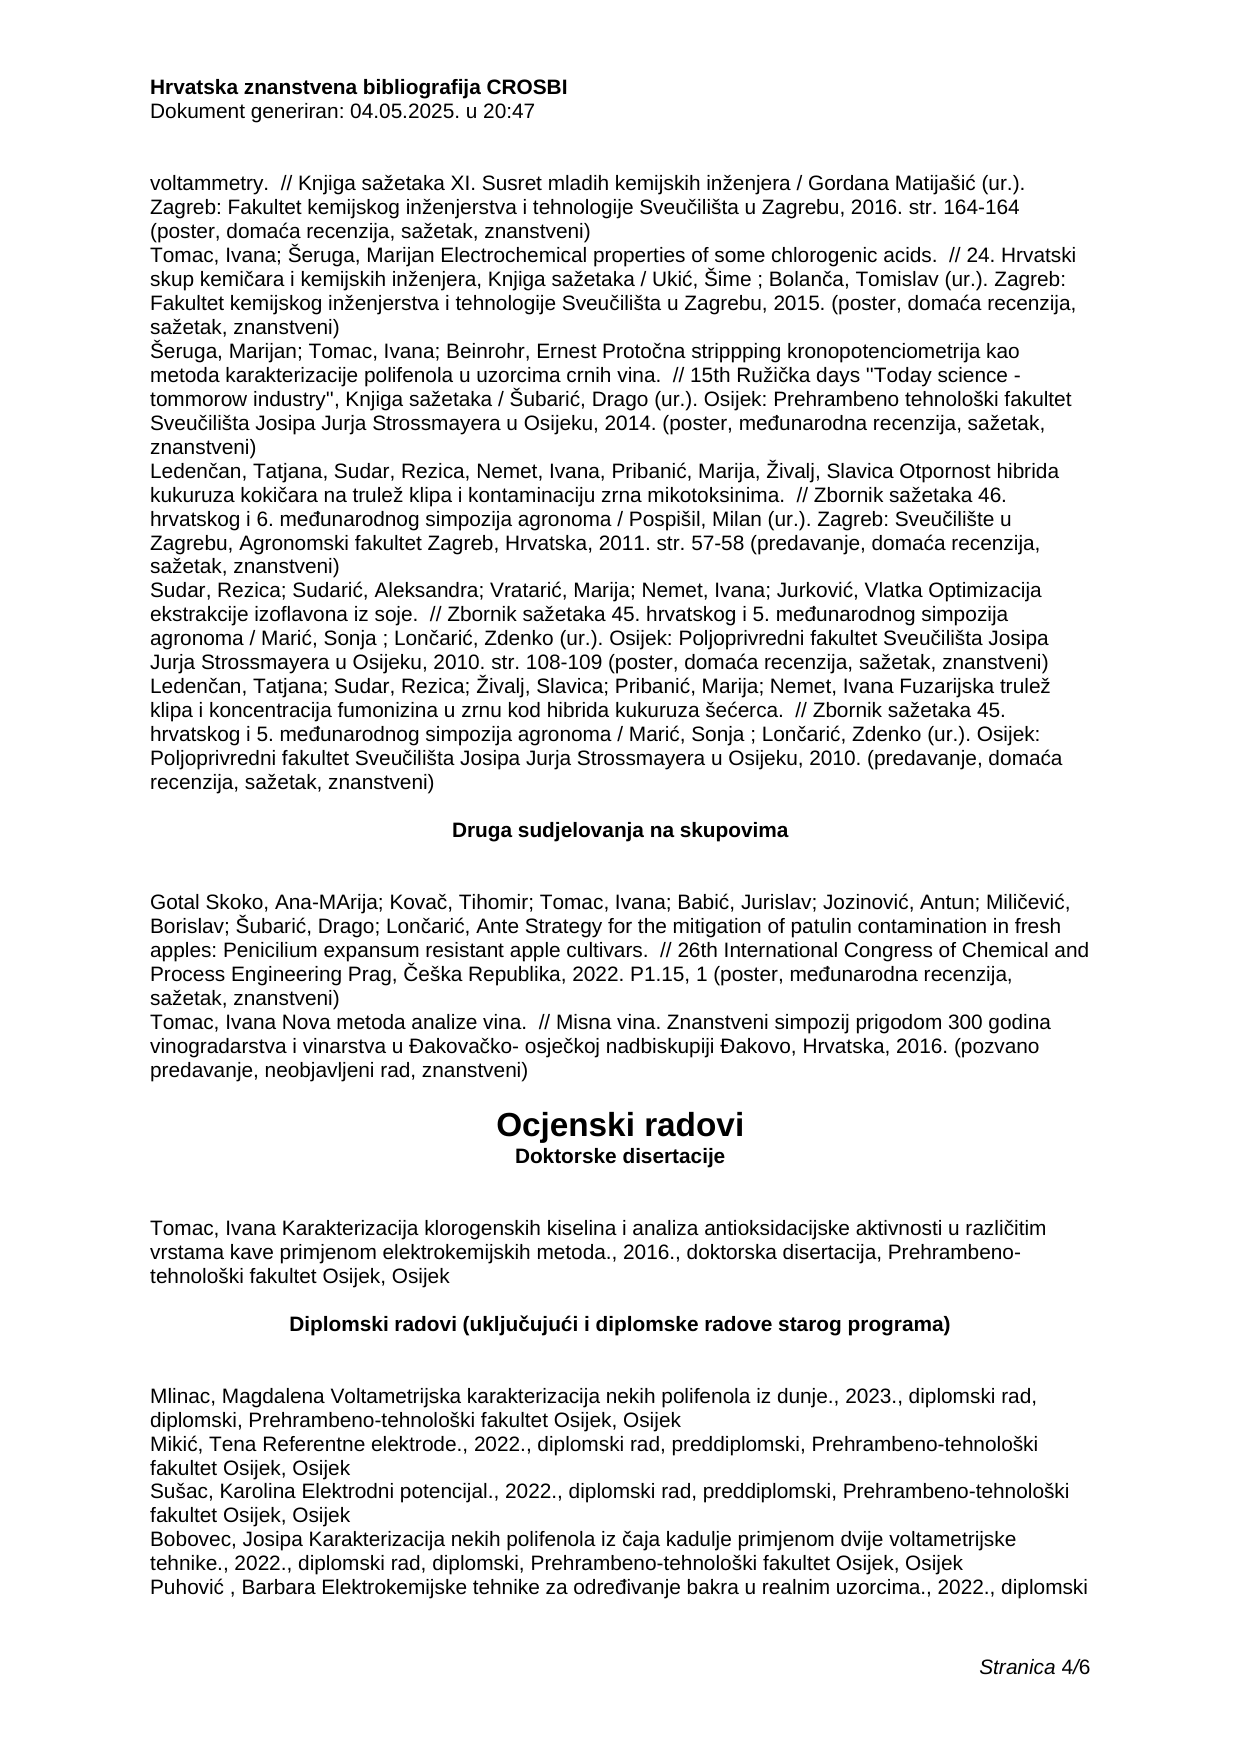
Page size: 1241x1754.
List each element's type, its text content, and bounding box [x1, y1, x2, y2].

text Tomac, Ivana [150, 1009, 1090, 1081]
text Sudar, Rezica; Sudarić, Aleksandra; Vratarić, Marija; Nemet, Ivana; Jurković, Vlatka [150, 578, 1090, 674]
subtitle Doktorske disertacije [150, 1144, 1090, 1168]
subtitle Diplomski radovi (uključujući i diplomske radove starog programa) [150, 1312, 1090, 1336]
text Gotal Skoko, Ana-MArija; Kovač, Tihomir; Tomac, Ivana; Babić, Jurislav; Jozinović, Antun; Miličević, Borislav; Šubarić, Drago; Lončarić, Ante [150, 890, 1090, 1009]
text Ledenčan, Tatjana; Sudar, Rezica; Živalj, Slavica; Pribanić, Marija; Nemet, Ivana [150, 674, 1090, 794]
text Mlinac, Magdalena [150, 1383, 1090, 1431]
subtitle Druga sudjelovanja na skupovima [150, 818, 1090, 842]
text Šeruga, Marijan; Tomac, Ivana; Beinrohr, Ernest [150, 339, 1090, 458]
text Ledenčan, Tatjana, Sudar, Rezica, Nemet, Ivana, Pribanić, Marija, Živalj, Slavica [150, 458, 1090, 578]
text Puhović , Barbara [150, 1575, 1090, 1599]
text Tomac, Ivana [150, 1216, 1090, 1288]
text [150, 171, 1090, 243]
text Bobovec, Josipa [150, 1527, 1090, 1575]
subtitle Ocjenski radovi [150, 1105, 1090, 1144]
text Mikić, Tena [150, 1431, 1090, 1479]
text Tomac, Ivana; Šeruga, Marijan [150, 243, 1090, 339]
text Sušac, Karolina [150, 1479, 1090, 1527]
